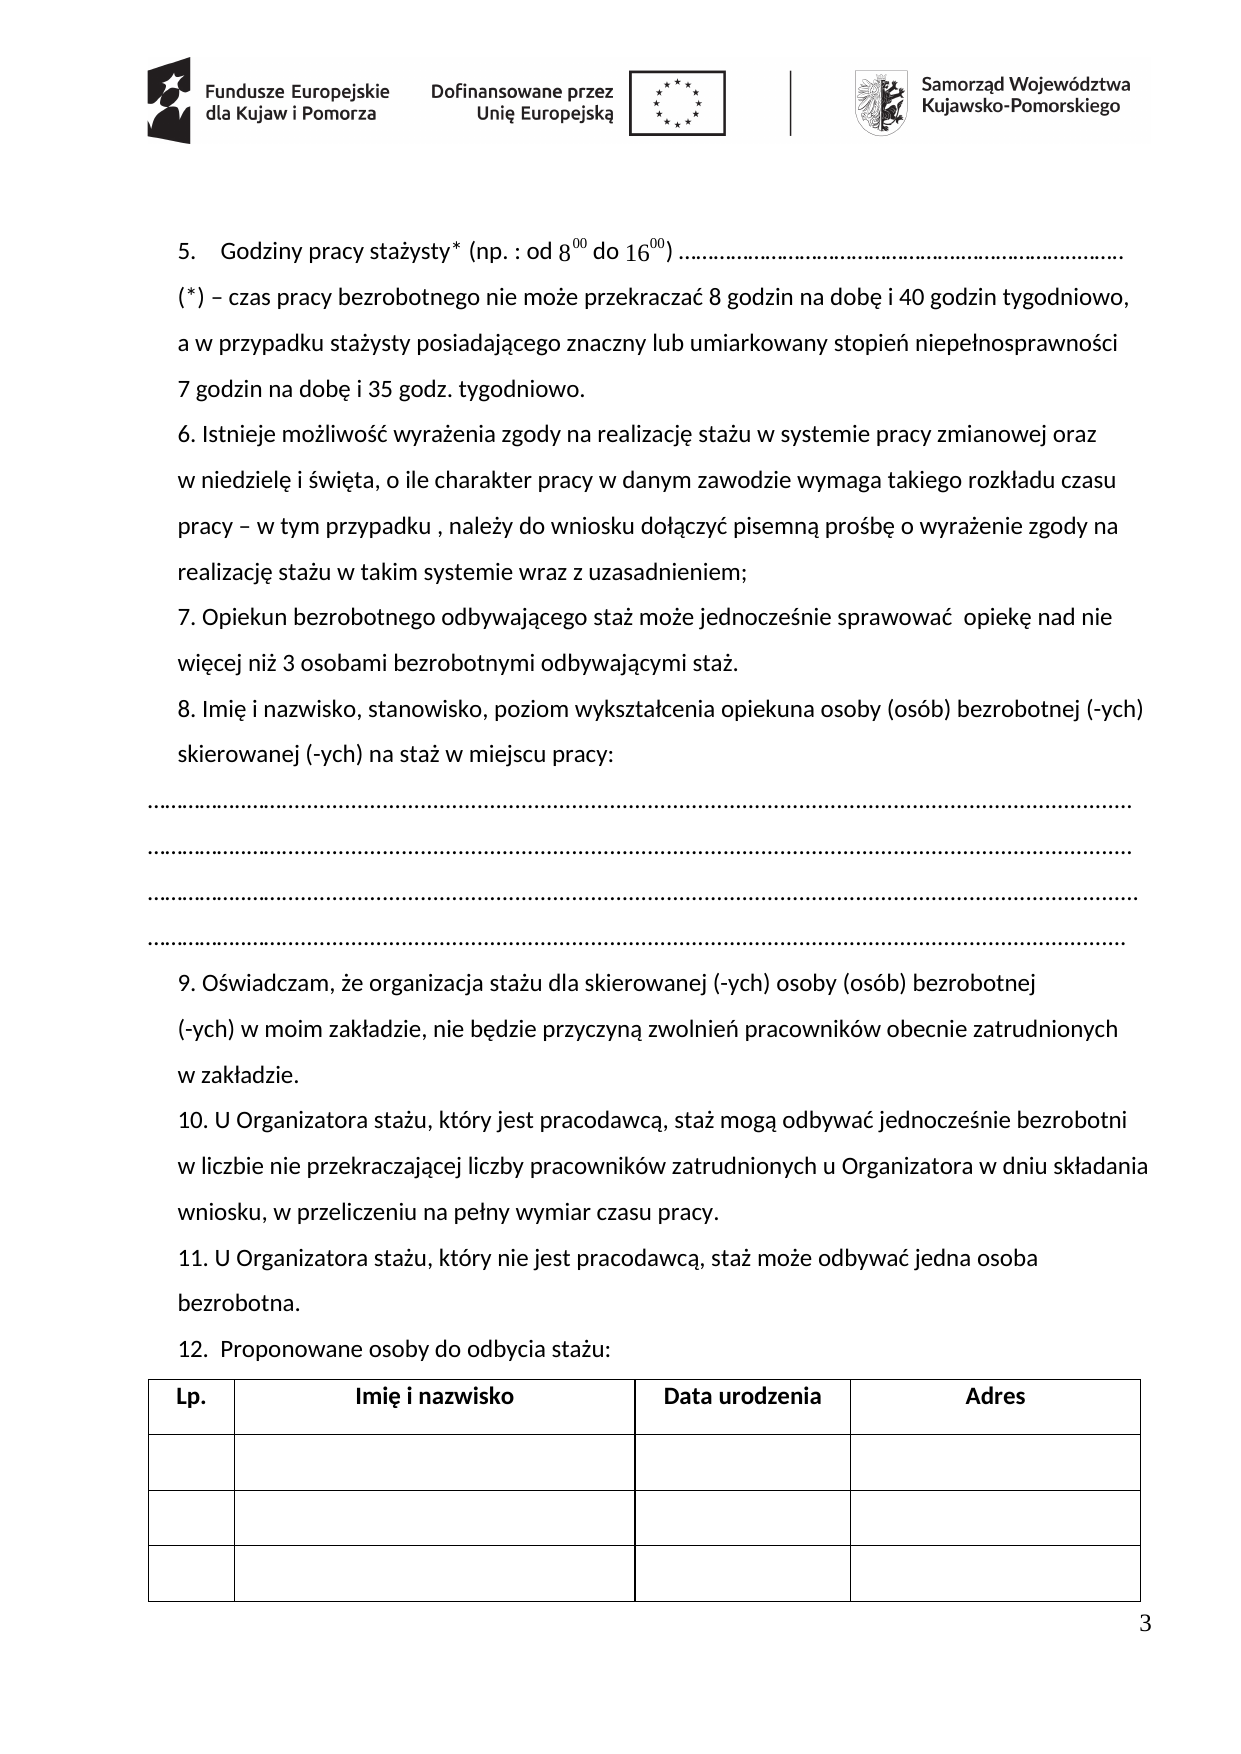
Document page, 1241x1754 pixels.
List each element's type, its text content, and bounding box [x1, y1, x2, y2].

table_header Data urodzenia [636, 1380, 850, 1433]
text 8. Imię i nazwisko, stanowisko, poziom wykształcenia opiekuna osoby (osób) bezrobotnej (-ych) skierowanej (-ych) na staż w miejscu pracy: [177, 693, 1152, 769]
table_cell [851, 1491, 1140, 1544]
text (*) – czas pracy bezrobotnego nie może przekraczać 8 godzin na dobę i 40 godzin tygodniowo, a w przypadku stażysty posiadającego znaczny lub umiarkowany stopień niepełnosprawności 7 godzin na dobę i 35 godz. tygodniowo. [177, 281, 1152, 403]
text 9. Oświadczam, że organizacja stażu dla skierowanej (-ych) osoby (osób) bezrobotnej (-ych) w moim zakładzie, nie będzie przyczyną zwolnień pracowników obecnie zatrudnionych w zakładzie. [177, 967, 1152, 1089]
table_header Lp. [149, 1380, 234, 1433]
table_cell [851, 1546, 1140, 1601]
picture [147, 57, 1152, 144]
table_header Adres [851, 1380, 1140, 1433]
text 12. Proponowane osoby do odbycia stażu: [177, 1333, 1152, 1364]
text ……………..……....................................................................................................................................... ……………..……........................................................................................................................................ [148, 830, 1152, 906]
text 10. U Organizatora stażu, który jest pracodawcą, staż mogą odbywać jednocześnie bezrobotni w liczbie nie przekraczającej liczby pracowników zatrudnionych u Organizatora w dniu składania wniosku, w przeliczeniu na pełny wymiar czasu pracy. [177, 1104, 1152, 1226]
table_cell [235, 1491, 634, 1544]
table_cell [235, 1435, 634, 1490]
table_cell [149, 1546, 234, 1601]
text 7. Opiekun bezrobotnego odbywającego staż może jednocześnie sprawować opiekę nad nie więcej niż 3 osobami bezrobotnymi odbywającymi staż. [177, 601, 1152, 678]
text ……………..……....................................................................................................................................... [148, 784, 1152, 815]
table_cell [149, 1435, 234, 1490]
list Godziny pracy stażysty* (np. : od do ) ………………………………………….………………..…….. [177, 235, 1152, 266]
text 6. Istnieje możliwość wyrażenia zgody na realizację stażu w systemie pracy zmianowej oraz w niedzielę i święta, o ile charakter pracy w danym zawodzie wymaga takiego rozkładu czasu pracy – w tym przypadku , należy do wniosku dołączyć pisemną prośbę o wyrażenie zgody na realizację stażu w takim systemie wraz z uzasadnieniem; [177, 418, 1152, 586]
text 11. U Organizatora stażu, który nie jest pracodawcą, staż może odbywać jedna osoba bezrobotna. [177, 1242, 1152, 1318]
table_cell [851, 1435, 1140, 1490]
table_cell [235, 1546, 634, 1601]
text ……………..……...................................................................................................................................... [148, 922, 1152, 952]
table_header Imię i nazwisko [235, 1380, 634, 1433]
table_cell [149, 1491, 234, 1544]
table_cell [636, 1491, 850, 1544]
table_cell [636, 1546, 850, 1601]
table_cell [636, 1435, 850, 1490]
